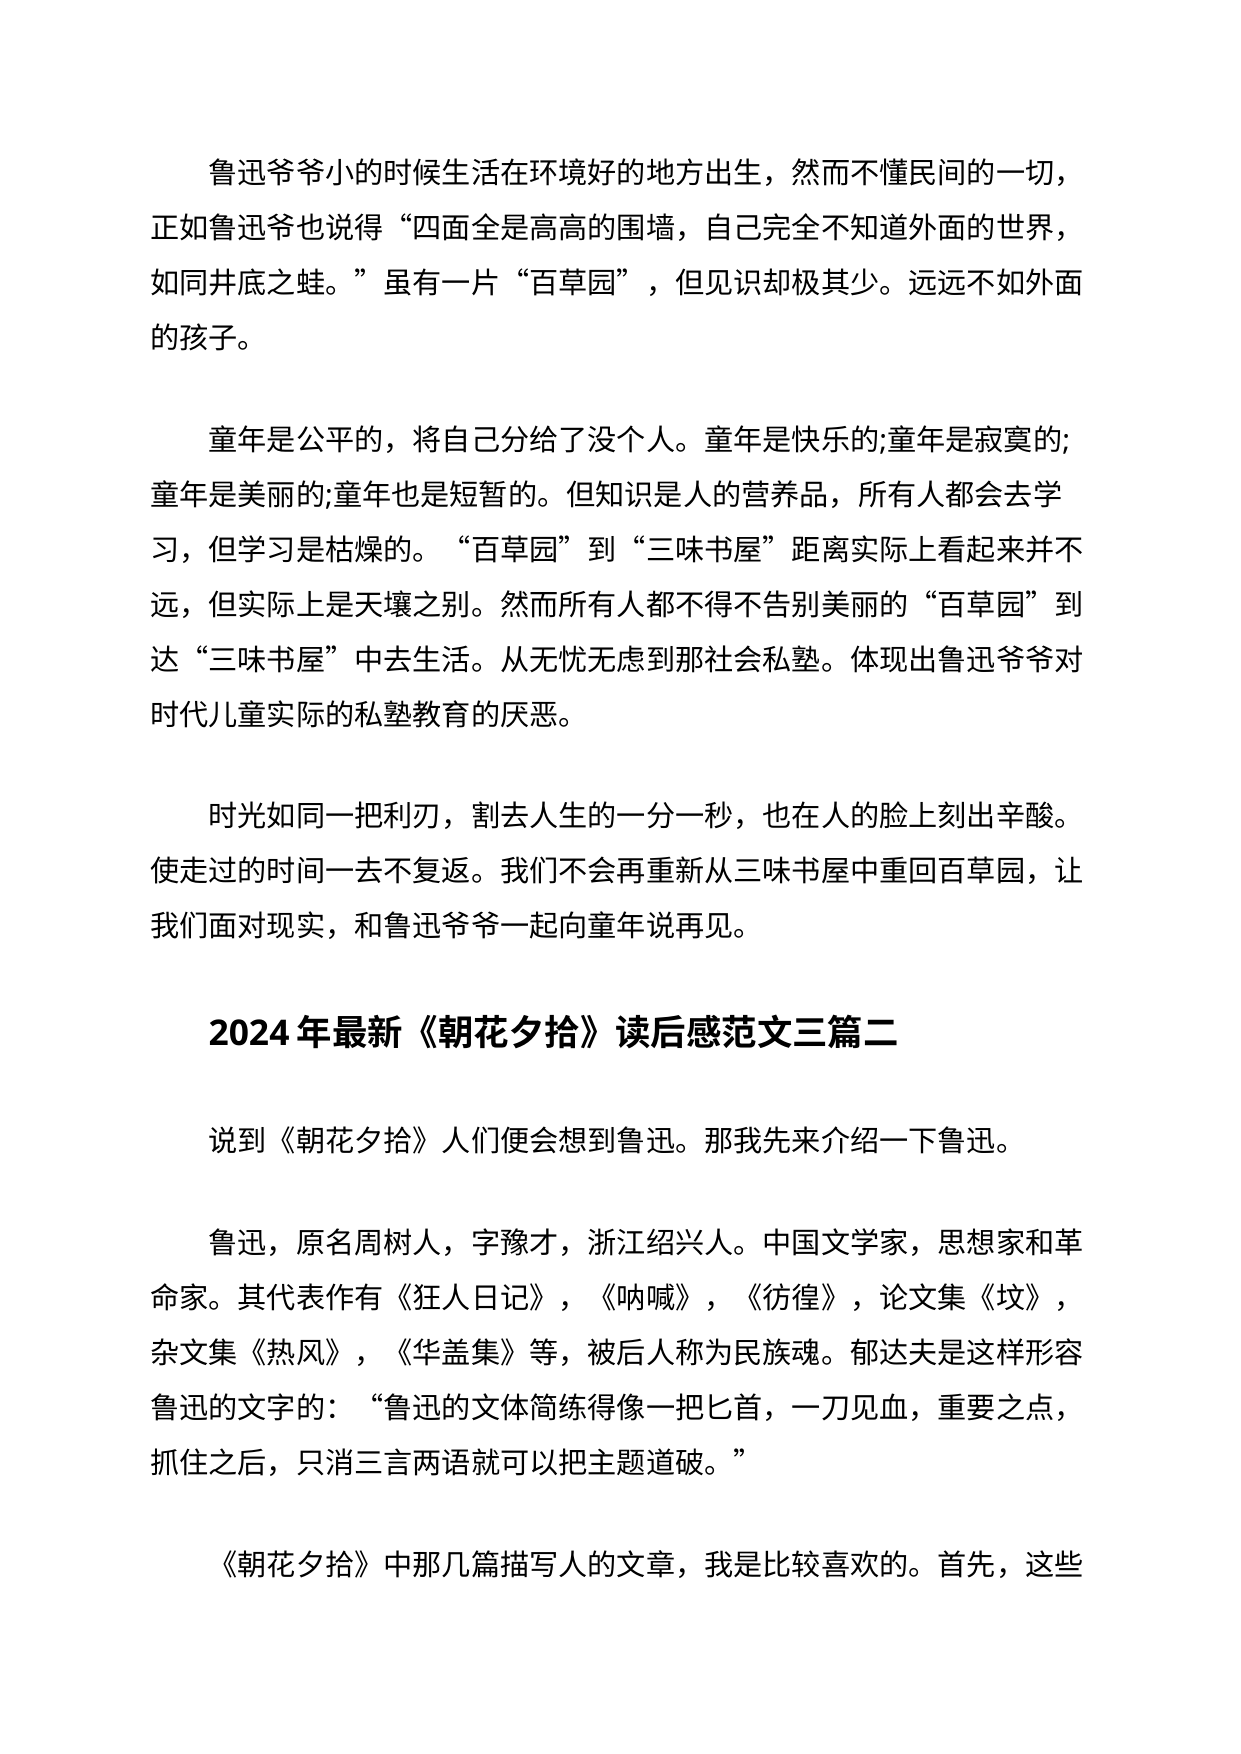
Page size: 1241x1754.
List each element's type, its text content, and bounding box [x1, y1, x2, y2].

text 说到《朝花夕拾》人们便会想到鲁迅。那我先来介绍一下鲁迅。 [150, 1118, 1090, 1160]
text 鲁迅，原名周树人，字豫才，浙江绍兴人。中国文学家，思想家和革命家。其代表作有《狂人日记》，《呐喊》，《彷徨》，论文集《坟》，杂文集《热风》，《华盖集》等，被后人称为民族魂。郁达夫是这样形容鲁迅的文字的：“鲁迅的文体简练得像一把匕首，一刀见血，重要之点，抓住之后，只消三言两语就可以把主题道破。” [150, 1220, 1090, 1482]
text 童年是公平的，将自己分给了没个人。童年是快乐的;童年是寂寞的;童年是美丽的;童年也是短暂的。但知识是人的营养品，所有人都会去学习，但学习是枯燥的。“百草园”到“三味书屋”距离实际上看起来并不远，但实际上是天壤之别。然而所有人都不得不告别美丽的“百草园”到达“三味书屋”中去生活。从无忧无虑到那社会私塾。体现出鲁迅爷爷对时代儿童实际的私塾教育的厌恶。 [150, 416, 1090, 733]
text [150, 1541, 1090, 1583]
text 时光如同一把利刃，割去人生的一分一秒，也在人的脸上刻出辛酸。使走过的时间一去不复返。我们不会再重新从三味书屋中重回百草园，让我们面对现实，和鲁迅爷爷一起向童年说再见。 [150, 793, 1090, 945]
text 鲁迅爷爷小的时候生活在环境好的地方出生，然而不懂民间的一切，正如鲁迅爷也说得“四面全是高高的围墙，自己完全不知道外面的世界，如同井底之蛙。”虽有一片“百草园”，但见识却极其少。远远不如外面的孩子。 [150, 150, 1090, 357]
text 2024年最新《朝花夕拾》读后感范文三篇二 [150, 1004, 1090, 1056]
